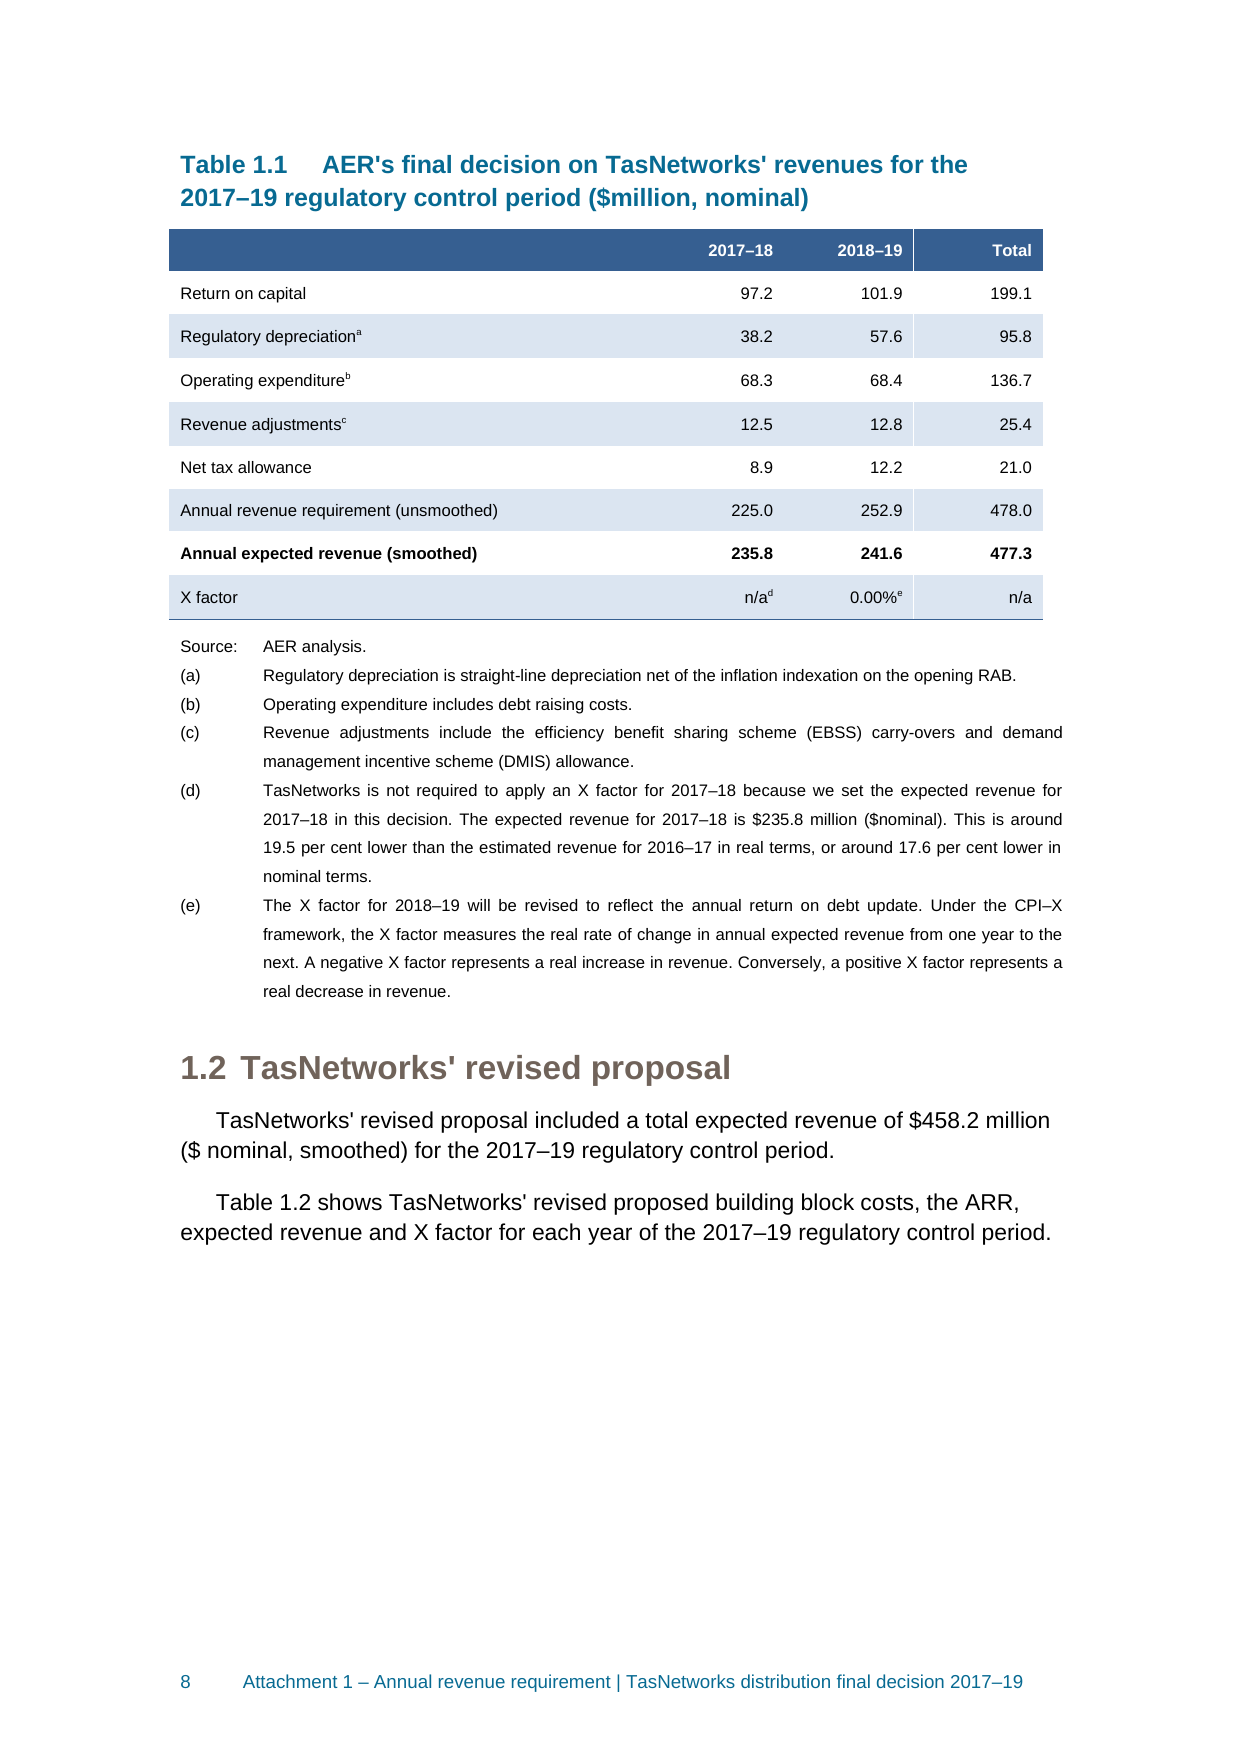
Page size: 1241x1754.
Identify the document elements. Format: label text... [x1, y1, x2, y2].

table_cell 12.8 [784, 402, 913, 446]
table_cell 57.6 [784, 314, 913, 358]
table_cell 97.2 [655, 271, 784, 314]
text Source: AER analysis. [180, 637, 1063, 656]
table_cell 225.0 [655, 489, 784, 531]
picture [846, 1678, 850, 1688]
table_cell 68.4 [784, 358, 913, 402]
table_cell 241.6 [784, 531, 913, 575]
table_cell 235.8 [655, 531, 784, 575]
table_cell 38.2 [655, 314, 784, 358]
table_header Total [914, 229, 1043, 271]
table_cell 101.9 [784, 271, 913, 314]
table_cell 478.0 [914, 489, 1043, 531]
list Table 1.2 shows TasNetworks' revised proposed building block costs, the ARR, expected revenue and X factor for each year of the 2017–19 regulatory control period. [180, 1188, 1063, 1245]
text (b) Operating expenditure includes debt raising costs. [180, 694, 1063, 713]
picture [397, 1678, 401, 1688]
table_cell X factor [169, 575, 655, 619]
table_cell Return on capital [169, 271, 655, 314]
table_cell n/a [914, 575, 1043, 619]
picture [821, 1678, 825, 1688]
picture [296, 1678, 300, 1688]
table_header 2018–19 [784, 229, 913, 271]
table_cell 68.3 [655, 358, 784, 402]
table_cell 95.8 [914, 314, 1043, 358]
text Table 1.1 AER's final decision on TasNetworks' revenues for the 2017–19 regulatory control period ($million, nominal) [180, 150, 1063, 212]
table_cell Annual revenue requirement (unsmoothed) [169, 489, 655, 531]
table_cell 477.3 [914, 531, 1043, 575]
table_cell 199.1 [914, 271, 1043, 314]
table_cell 12.5 [655, 402, 784, 446]
subtitle TasNetworks' revised proposal [180, 1048, 1063, 1086]
table_cell Operating expenditureb [169, 358, 655, 402]
table_cell 0.00%e [784, 575, 913, 619]
picture [322, 1678, 326, 1688]
text (a) Regulatory depreciation is straight-line depreciation net of the inflation indexation on the opening RAB. [180, 666, 1063, 685]
table_cell 25.4 [914, 402, 1043, 446]
table_header [169, 229, 655, 271]
list TasNetworks' revised proposal included a total expected revenue of $458.2 million ($ nominal, smoothed) for the 2017–19 regulatory control period. [180, 1107, 1063, 1164]
table_cell n/ad [655, 575, 784, 619]
picture [569, 1678, 573, 1688]
table_cell Net tax allowance [169, 446, 655, 488]
table_cell Revenue adjustmentsc [169, 402, 655, 446]
text (d) TasNetworks is not required to apply an X factor for 2017–18 because we set the expected revenue for 2017–18 in this decision. The expected revenue for 2017–18 is $235.8 million ($nominal). This is around 19.5 per cent lower than the estimated revenue for 2016–17 in real terms, or around 17.6 per cent lower in nominal terms. [180, 781, 1063, 886]
table_header 2017–18 [655, 229, 784, 271]
text (e) The X factor for 2018–19 will be revised to reflect the annual return on debt update. Under the CPI–X framework, the X factor measures the real rate of change in annual expected revenue from one year to the next. A negative X factor represents a real increase in revenue. Conversely, a positive X factor represents a real decrease in revenue. [180, 896, 1063, 1001]
table_cell Regulatory depreciationa [169, 314, 655, 358]
table_cell 252.9 [784, 489, 913, 531]
table_cell Annual expected revenue (smoothed) [169, 531, 655, 575]
table_cell 136.7 [914, 358, 1043, 402]
text (c) Revenue adjustments include the efficiency benefit sharing scheme (EBSS) carry-overs and demand management incentive scheme (DMIS) allowance. [180, 723, 1063, 771]
table_cell 8.9 [655, 446, 784, 488]
table_cell 21.0 [914, 446, 1043, 488]
table_cell 12.2 [784, 446, 913, 488]
